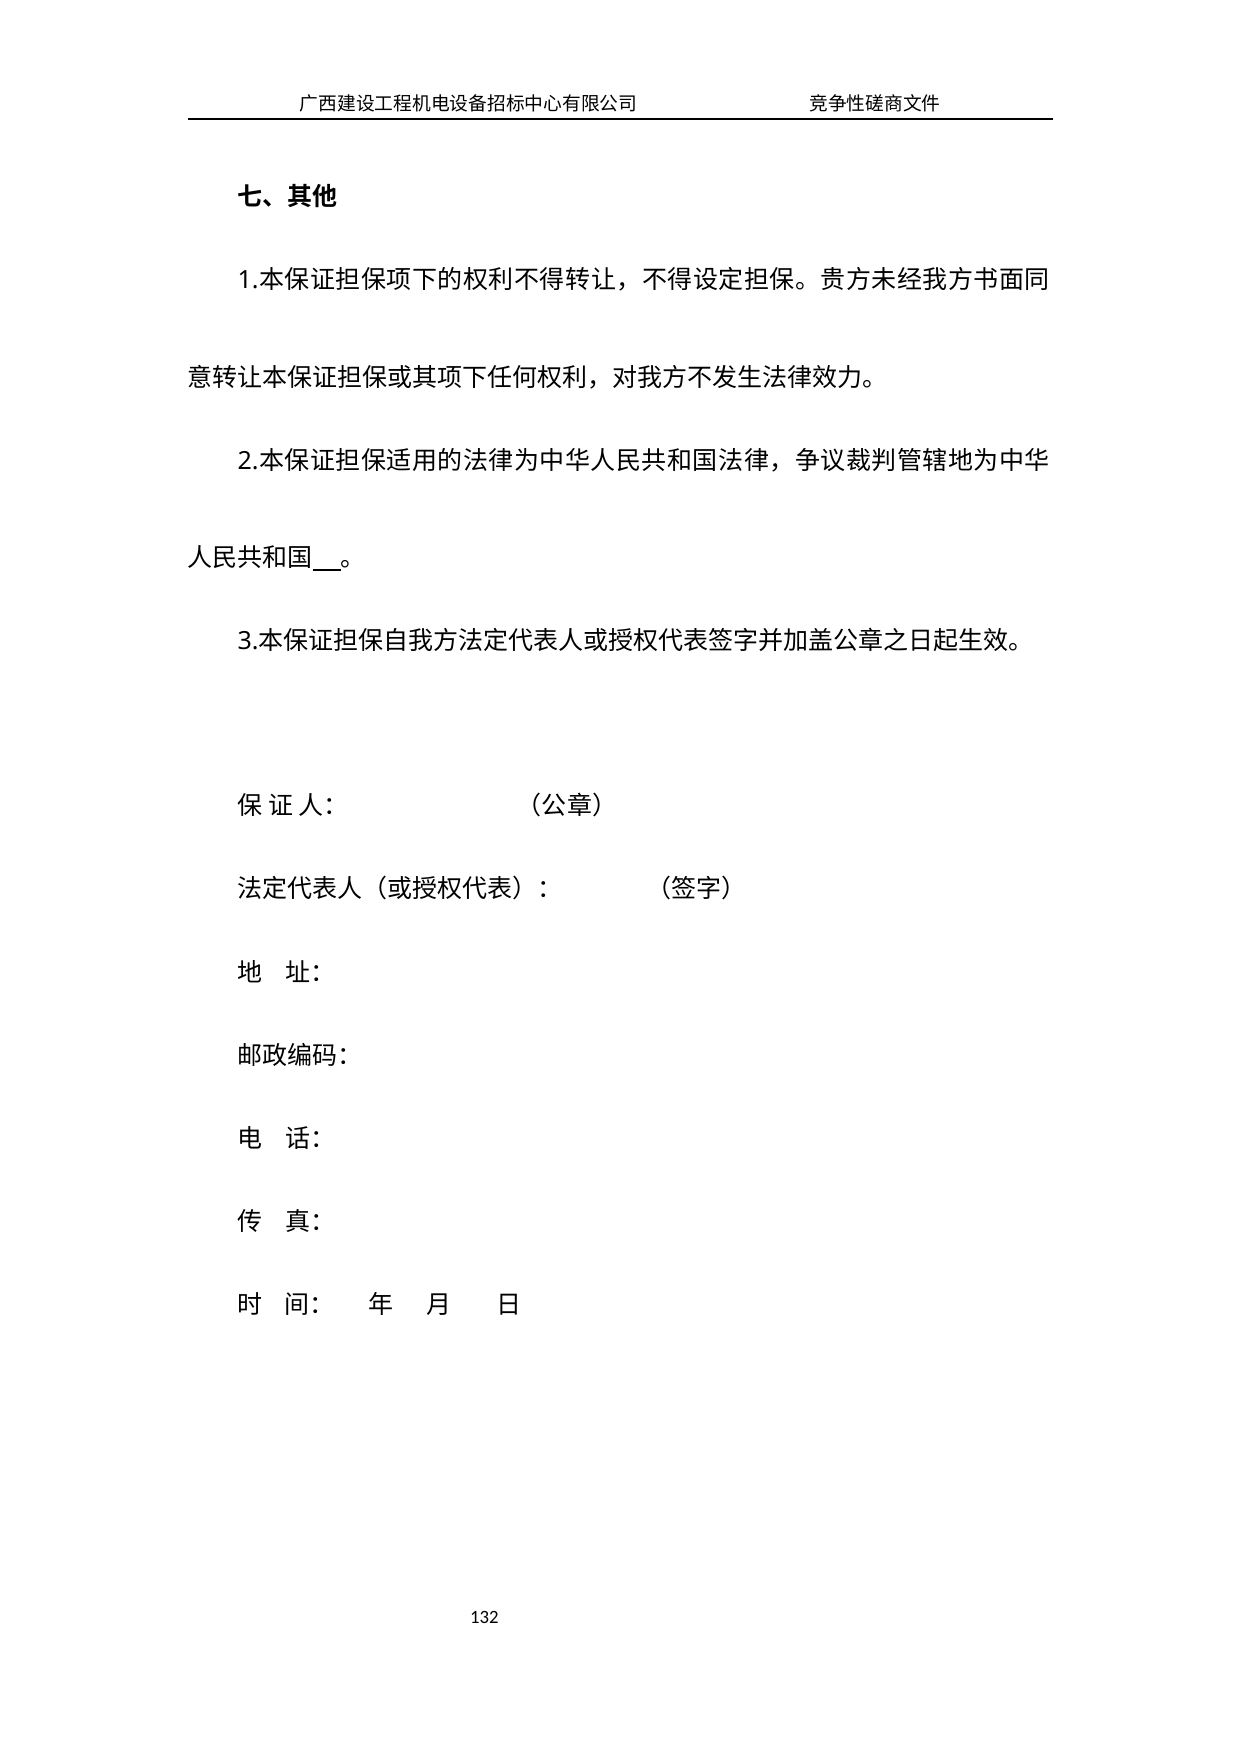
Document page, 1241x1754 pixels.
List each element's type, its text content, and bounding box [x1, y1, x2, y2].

text 法定代表人（或授权代表）： （签字） [187, 854, 1053, 919]
text 1.本保证担保项下的权利不得转让，不得设定担保。贵方未经我方书面同意转让本保证担保或其项下任何权利，对我方不发生法律效力。 [187, 245, 1053, 408]
text 地 址： [187, 938, 1053, 1003]
text 时 间： 年 月 日 [187, 1270, 1053, 1335]
text 3.本保证担保自我方法定代表人或授权代表签字并加盖公章之日起生效。 [187, 606, 1053, 671]
text 电 话： [187, 1104, 1053, 1169]
text 传 真： [187, 1187, 1053, 1252]
text 七、其他 [187, 162, 1053, 227]
text 2.本保证担保适用的法律为中华人民共和国法律，争议裁判管辖地为中华人民共和国 。 [187, 426, 1053, 588]
text 邮政编码： [187, 1021, 1053, 1086]
text 保 证 人： （公章） [187, 771, 1053, 836]
